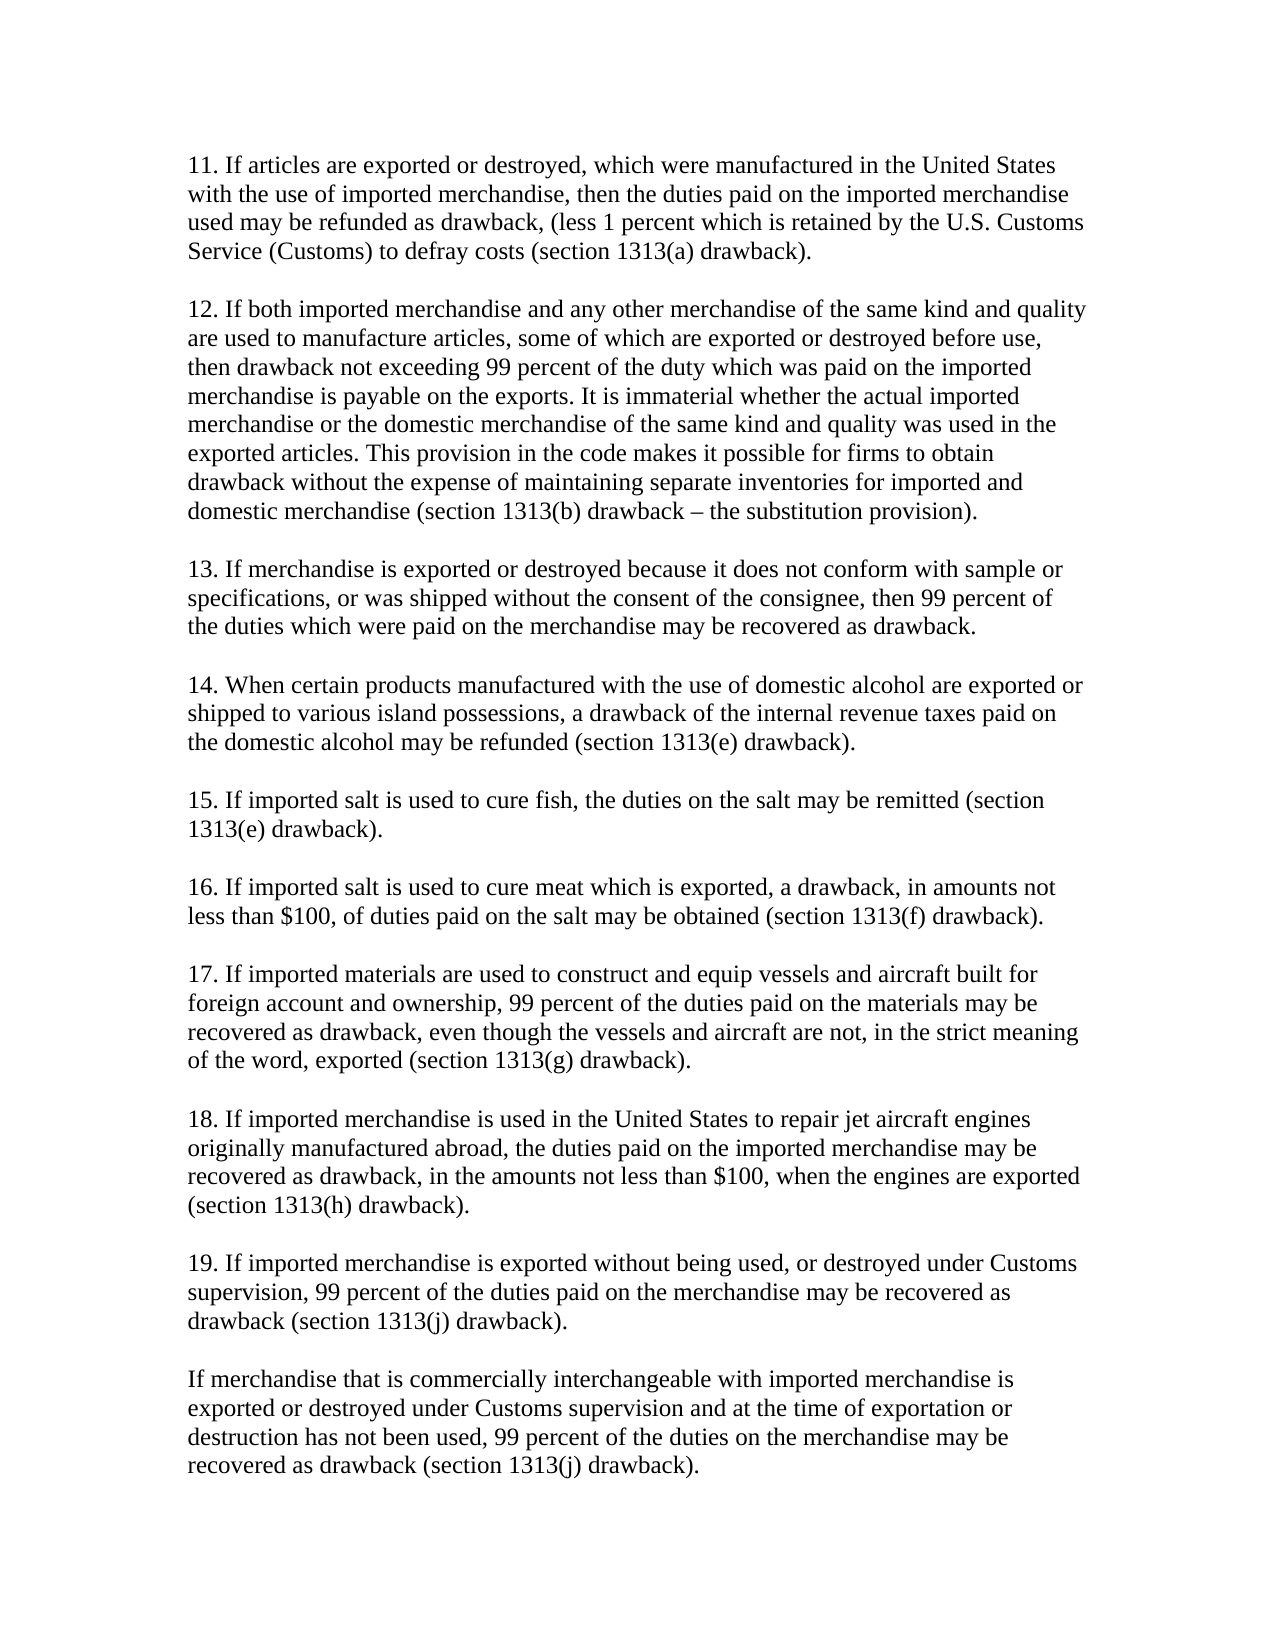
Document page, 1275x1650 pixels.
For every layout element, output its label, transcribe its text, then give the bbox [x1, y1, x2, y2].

text If merchandise that is commercially interchangeable with imported merchandise is exported or destroyed under Customs supervision and at the time of exportation or destruction has not been used, 99 percent of the duties on the merchandise may be recovered as drawback (section 1313(j) drawback). [187, 1364, 1087, 1479]
text 16. If imported salt is used to cure meat which is exported, a drawback, in amounts not less than $100, of duties paid on the salt may be obtained (section 1313(f) drawback). [187, 872, 1087, 930]
text 11. If articles are exported or destroyed, which were manufactured in the United States with the use of imported merchandise, then the duties paid on the imported merchandise used may be refunded as drawback, (less 1 percent which is retained by the U.S. Customs Service (Customs) to defray costs (section 1313(a) drawback). [187, 150, 1087, 265]
text 13. If merchandise is exported or destroyed because it does not conform with sample or specifications, or was shipped without the consent of the consignee, then 99 percent of the duties which were paid on the merchandise may be recovered as drawback. [187, 554, 1087, 640]
text 19. If imported merchandise is exported without being used, or destroyed under Customs supervision, 99 percent of the duties paid on the merchandise may be recovered as drawback (section 1313(j) drawback). [187, 1248, 1087, 1334]
text 15. If imported salt is used to cure fish, the duties on the salt may be remitted (section 1313(e) drawback). [187, 785, 1087, 843]
text 17. If imported materials are used to construct and equip vessels and aircraft built for foreign account and ownership, 99 percent of the duties paid on the materials may be recovered as drawback, even though the vessels and aircraft are not, in the strict meaning of the word, exported (section 1313(g) drawback). [187, 959, 1087, 1074]
text 18. If imported merchandise is used in the United States to repair jet aircraft engines originally manufactured abroad, the duties paid on the imported merchandise may be recovered as drawback, in the amounts not less than $100, when the engines are exported (section 1313(h) drawback). [187, 1104, 1087, 1219]
text 14. When certain products manufactured with the use of domestic alcohol are exported or shipped to various island possessions, a drawback of the internal revenue taxes paid on the domestic alcohol may be refunded (section 1313(e) drawback). [187, 670, 1087, 756]
text 12. If both imported merchandise and any other merchandise of the same kind and quality are used to manufacture articles, some of which are exported or destroyed before use, then drawback not exceeding 99 percent of the duty which was paid on the imported merchandise is payable on the exports. It is immaterial whether the actual imported merchandise or the domestic merchandise of the same kind and quality was used in the exported articles. This provision in the code makes it possible for firms to obtain drawback without the expense of maintaining separate inventories for imported and domestic merchandise (section 1313(b) drawback – the substitution provision). [187, 294, 1087, 524]
